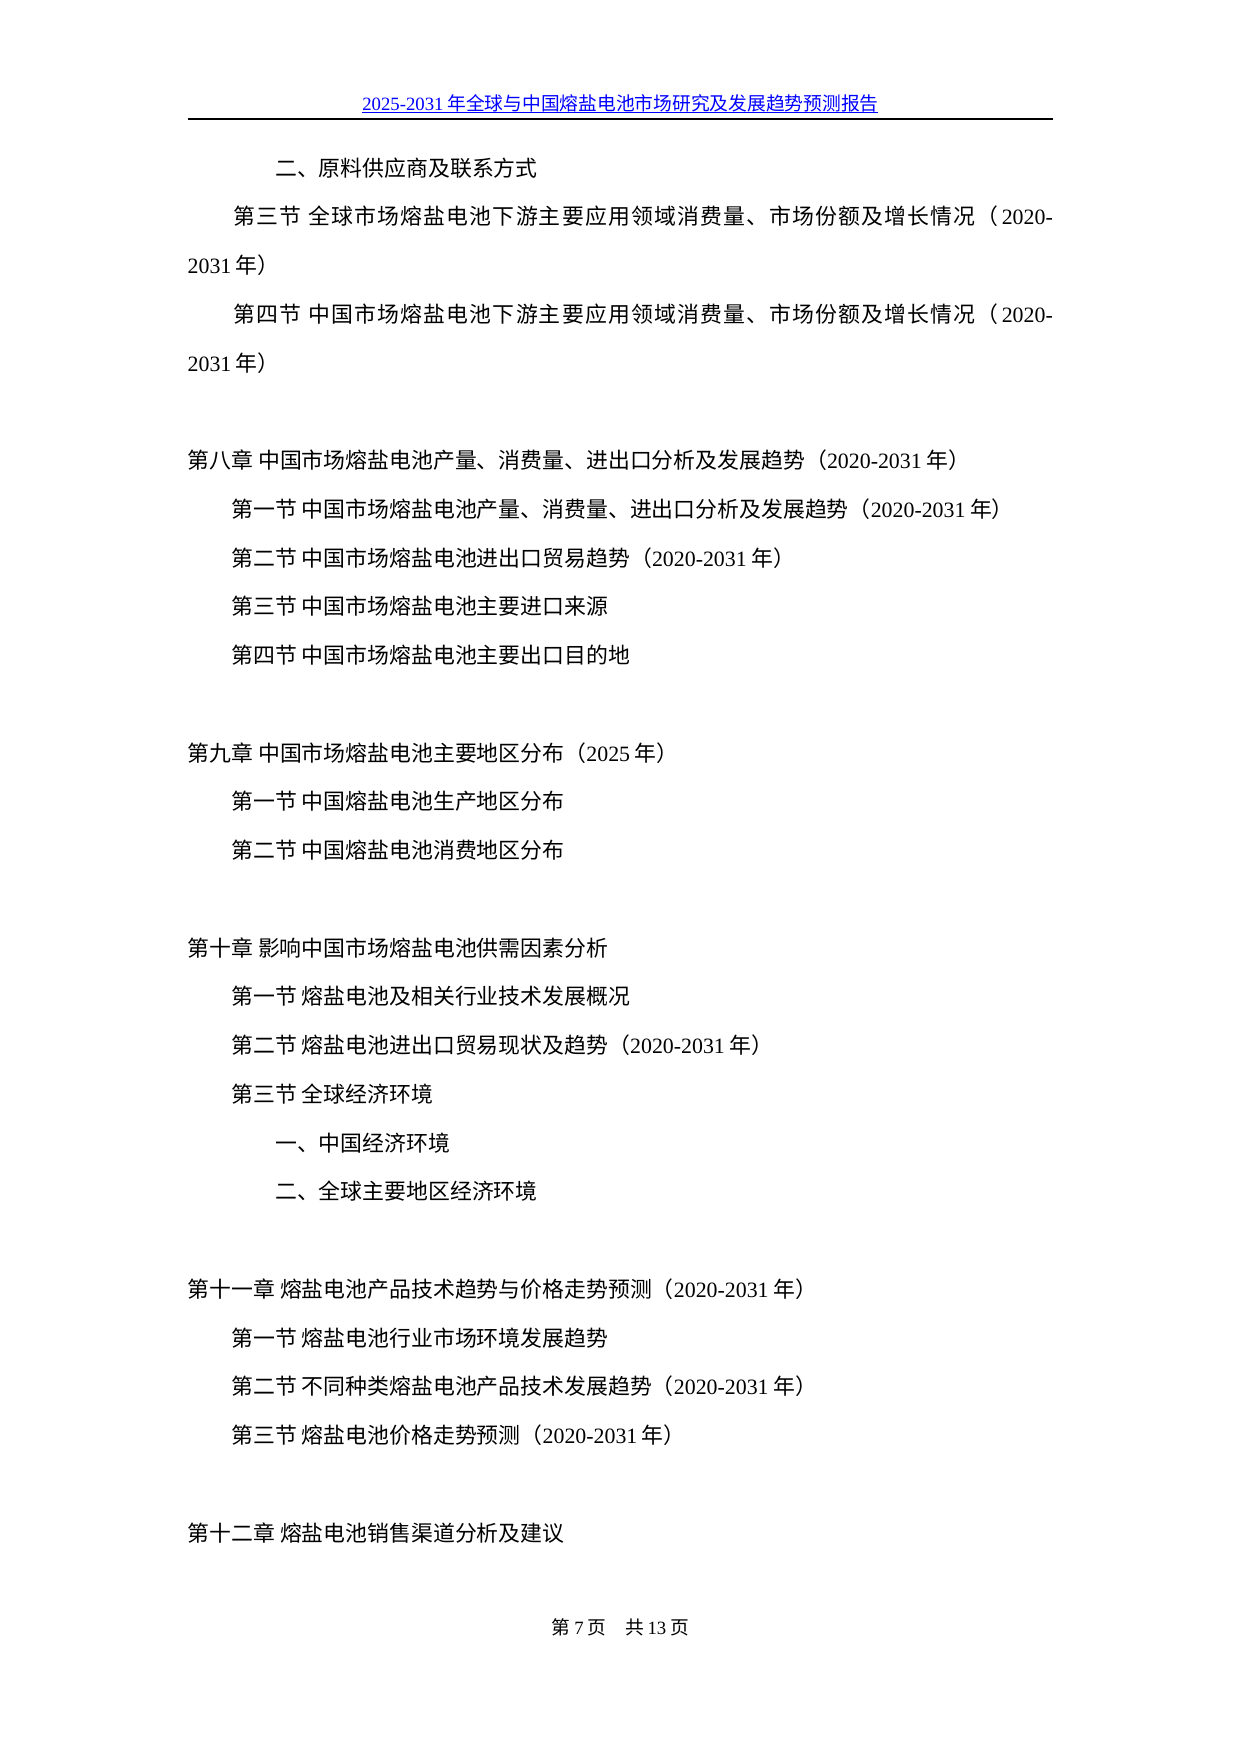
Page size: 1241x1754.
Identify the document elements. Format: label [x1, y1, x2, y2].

text [187, 150, 1053, 1548]
